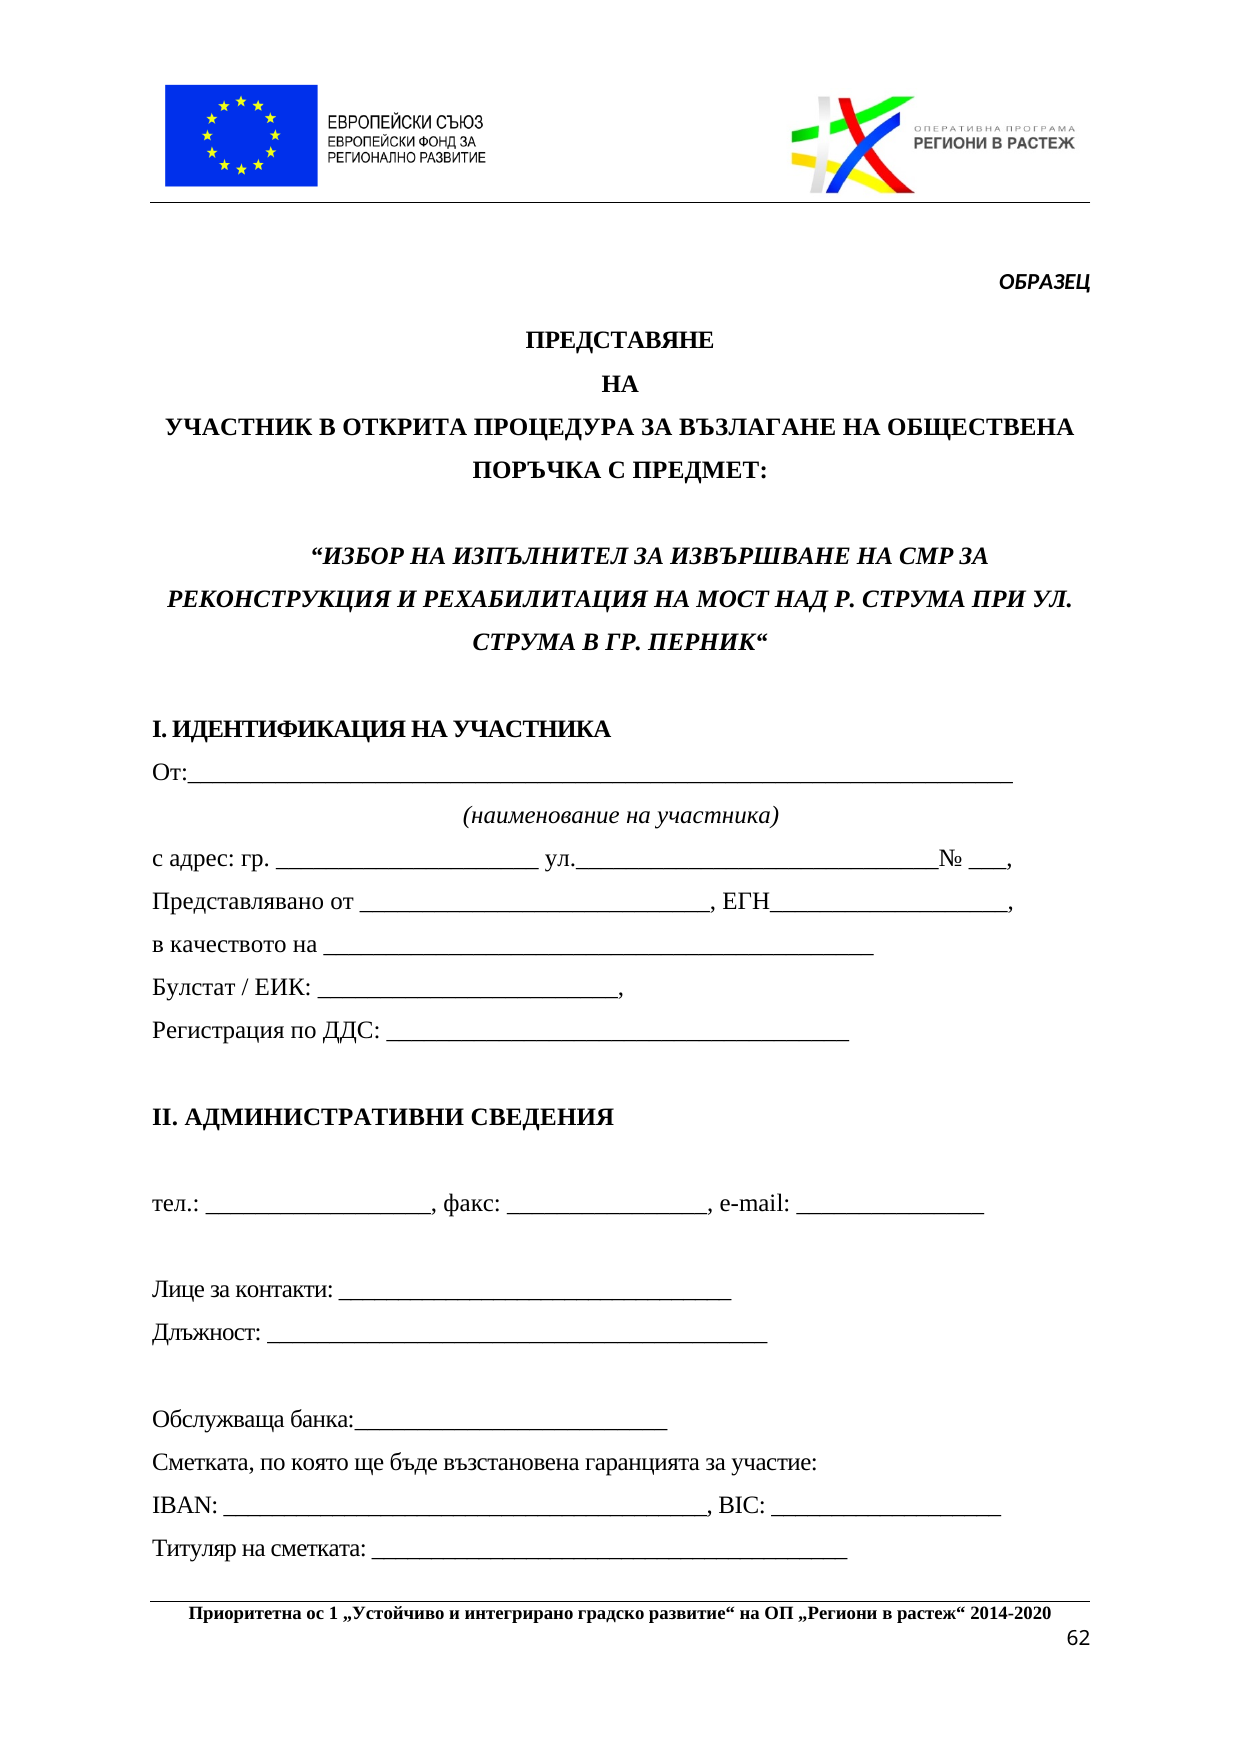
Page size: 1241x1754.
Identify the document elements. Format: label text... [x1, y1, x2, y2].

text “ИЗБОР НА ИЗПЪЛНИТЕЛ ЗА ИЗВЪРШВАНЕ НА СМР ЗА РЕКОНСТРУКЦИЯ И РЕХАБИЛИТАЦИЯ НА МОСТ НАД Р. СТРУМА ПРИ УЛ. СТРУМА В ГР. ПЕРНИК“ [150, 541, 1090, 656]
text От:__________________________________________________________________ [152, 757, 1090, 786]
text (наименование на участника) [152, 800, 1090, 829]
text І. ИДЕНТИФИКАЦИЯ НА УЧАСТНИКА [152, 714, 1089, 742]
text Представлявано от ____________________________, ЕГН___________________, [152, 886, 1090, 915]
text УЧАСТНИК В ОТКРИТА ПРОЦЕДУРА ЗА ВЪЗЛАГАНЕ НА ОБЩЕСТВЕНА ПОРЪЧКА С ПРЕДМЕТ: [150, 412, 1090, 484]
text ОБРАЗЕЦ [150, 267, 1090, 295]
text Титуляр на сметката: ________________________________________ [152, 1533, 1090, 1562]
text IBAN: ________________________________________, BIC: ___________________ [152, 1490, 1090, 1519]
text тел.: __________________, факс: ________________, e-mail: _______________ [152, 1188, 1090, 1217]
text в качеството на ____________________________________________ [152, 929, 1090, 958]
text Лице за контакти: _________________________________ [152, 1274, 1090, 1303]
text II. АДМИНИСТРАТИВНИ СВЕДЕНИЯ [152, 1102, 1090, 1131]
text Обслужваща банка:_________________________ [152, 1404, 1090, 1432]
text НА [150, 369, 1090, 397]
picture [150, 73, 513, 200]
text Регистрация по ДДС: _____________________________________ [152, 1016, 1090, 1044]
text с адрес: гр. _____________________ ул._____________________________№ ___, [152, 843, 1090, 872]
text Булстат / ЕИК: ________________________, [152, 972, 1090, 1001]
picture [776, 88, 1095, 200]
text Сметката, по която ще бъде възстановена гаранцията за участие: [152, 1447, 1090, 1476]
text ПРЕДСТАВЯНЕ [150, 326, 1090, 354]
text Длъжност: ________________________________________ [152, 1317, 1090, 1346]
